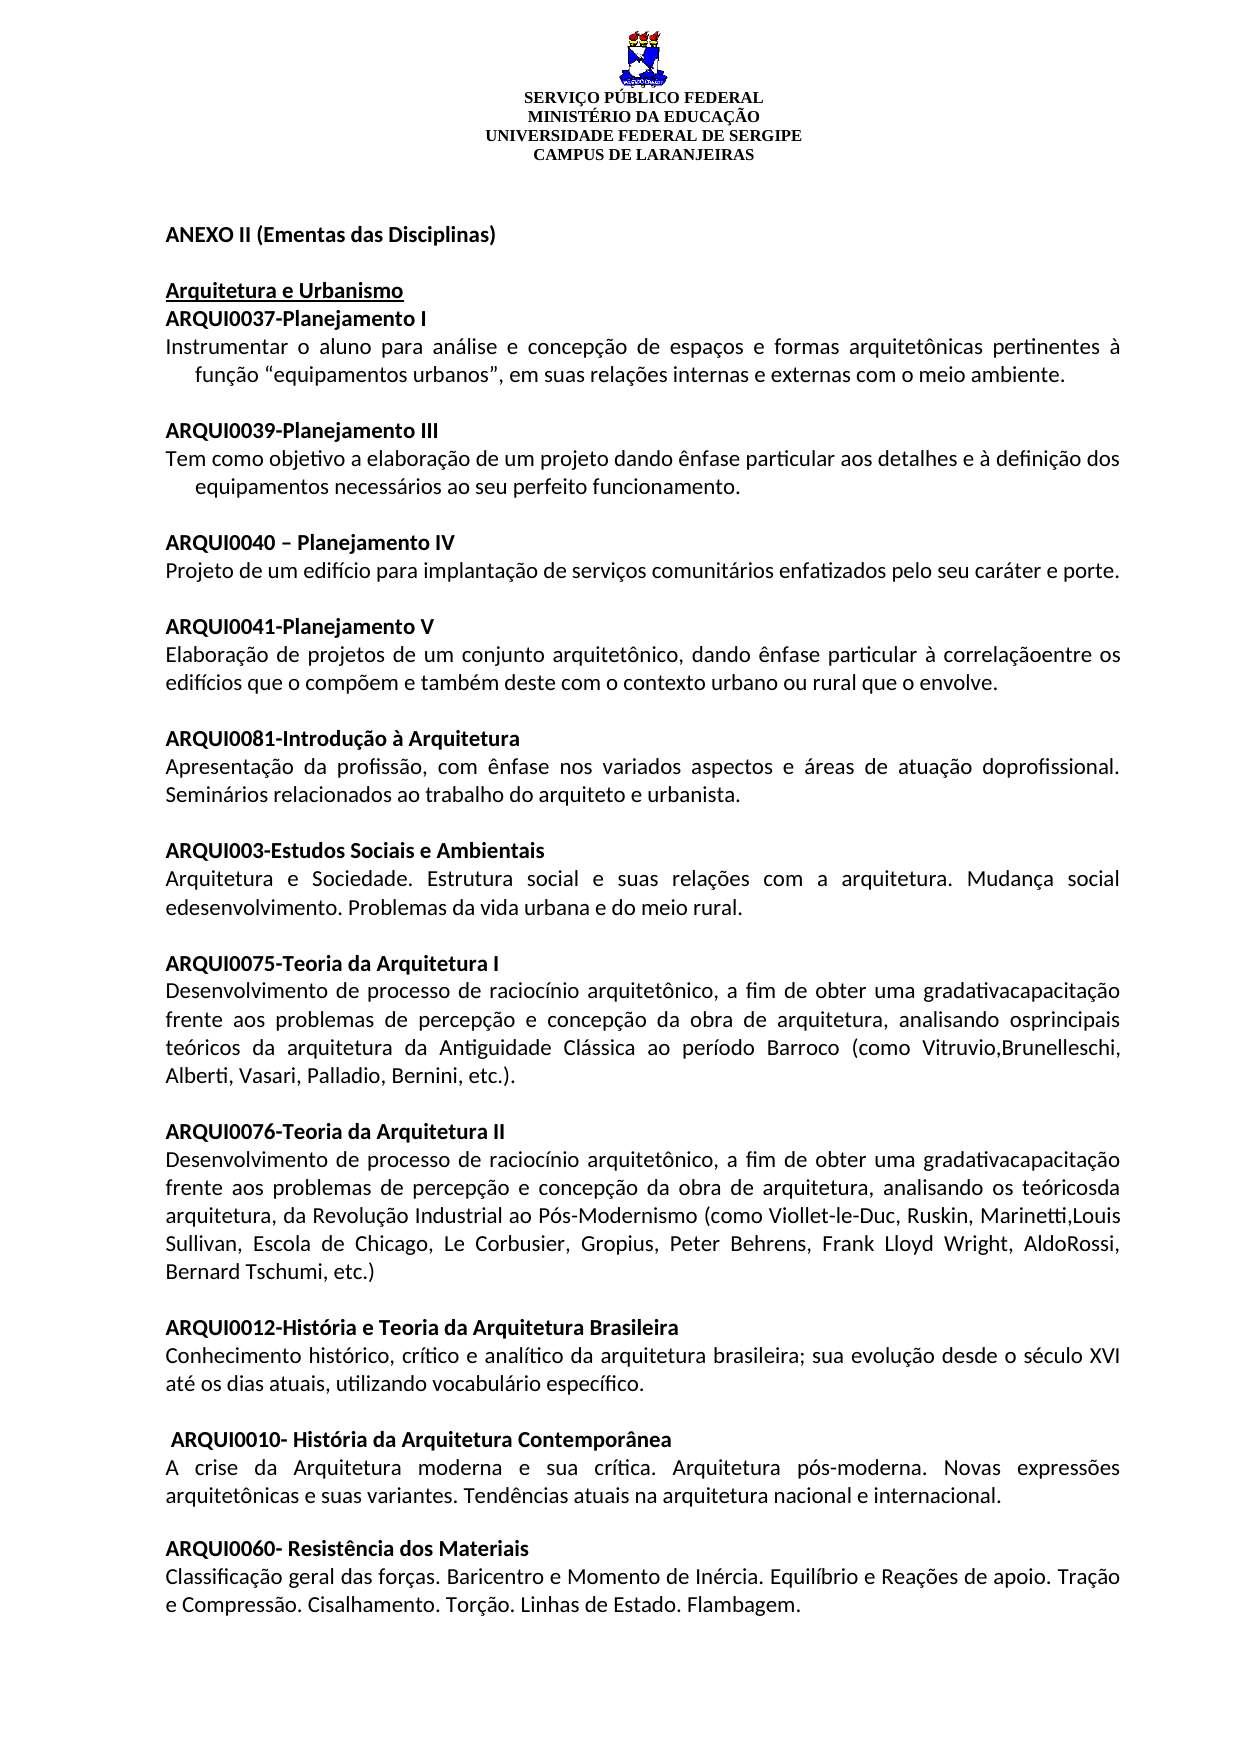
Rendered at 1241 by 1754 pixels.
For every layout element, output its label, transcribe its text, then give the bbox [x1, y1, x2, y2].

text ANEXO II (Ementas das Disciplinas) [165, 220, 1122, 248]
picture [618, 29, 669, 88]
text Conhecimento histórico, crítico e analítico da arquitetura brasileira; sua evolução desde o século XVI até os dias atuais, utilizando vocabulário específico. [165, 1341, 1122, 1397]
text Arquitetura e Urbanismo [165, 276, 1122, 304]
text Apresentação da profissão, com ênfase nos variados aspectos e áreas de atuação doprofissional. Seminários relacionados ao trabalho do arquiteto e urbanista. [165, 752, 1122, 808]
text ARQUI0040 – Planejamento IV [165, 528, 1122, 556]
text Elaboração de projetos de um conjunto arquitetônico, dando ênfase particular à correlaçãoentre os edifícios que o compõem e também deste com o contexto urbano ou rural que o envolve. [165, 640, 1122, 696]
text ARQUI0037-Planejamento I [165, 304, 1122, 332]
text Desenvolvimento de processo de raciocínio arquitetônico, a fim de obter uma gradativacapacitação frente aos problemas de percepção e concepção da obra de arquitetura, analisando os teóricosda arquitetura, da Revolução Industrial ao Pós-Modernismo (como Viollet-le-Duc, Ruskin, Marinetti,Louis Sullivan, Escola de Chicago, Le Corbusier, Gropius, Peter Behrens, Frank Lloyd Wright, AldoRossi, Bernard Tschumi, etc.) [165, 1145, 1122, 1285]
text ARQUI0010- História da Arquitetura Contemporânea [165, 1425, 1122, 1453]
text Projeto de um edifício para implantação de serviços comunitários enfatizados pelo seu caráter e porte. [165, 556, 1122, 584]
text ARQUI0075-Teoria da Arquitetura I [165, 949, 1122, 977]
text ARQUI0076-Teoria da Arquitetura II [165, 1117, 1122, 1145]
text Desenvolvimento de processo de raciocínio arquitetônico, a fim de obter uma gradativacapacitação frente aos problemas de percepção e concepção da obra de arquitetura, analisando osprincipais teóricos da arquitetura da Antiguidade Clássica ao período Barroco (como Vitruvio,Brunelleschi, Alberti, Vasari, Palladio, Bernini, etc.). [165, 977, 1122, 1089]
text ARQUI0039-Planejamento III [165, 416, 1122, 444]
text ARQUI0012-História e Teoria da Arquitetura Brasileira [165, 1313, 1122, 1341]
text ARQUI0081-Introdução à Arquitetura [165, 724, 1122, 752]
text A crise da Arquitetura moderna e sua crítica. Arquitetura pós-moderna. Novas expressões arquitetônicas e suas variantes. Tendências atuais na arquitetura nacional e internacional. [165, 1453, 1122, 1509]
text Arquitetura e Sociedade. Estrutura social e suas relações com a arquitetura. Mudança social edesenvolvimento. Problemas da vida urbana e do meio rural. [165, 864, 1122, 921]
text Tem como objetivo a elaboração de um projeto dando ênfase particular aos detalhes e à definição dos equipamentos necessários ao seu perfeito funcionamento. [165, 444, 1122, 500]
text Instrumentar o aluno para análise e concepção de espaços e formas arquitetônicas pertinentes à função “equipamentos urbanos”, em suas relações internas e externas com o meio ambiente. [165, 332, 1122, 388]
text ARQUI0060- Resistência dos Materiais [165, 1534, 1122, 1562]
text ARQUI003-Estudos Sociais e Ambientais [165, 837, 1122, 864]
text ARQUI0041-Planejamento V [165, 612, 1122, 640]
text Classificação geral das forças. Baricentro e Momento de Inércia. Equilíbrio e Reações de apoio. Tração e Compressão. Cisalhamento. Torção. Linhas de Estado. Flambagem. [165, 1562, 1122, 1618]
